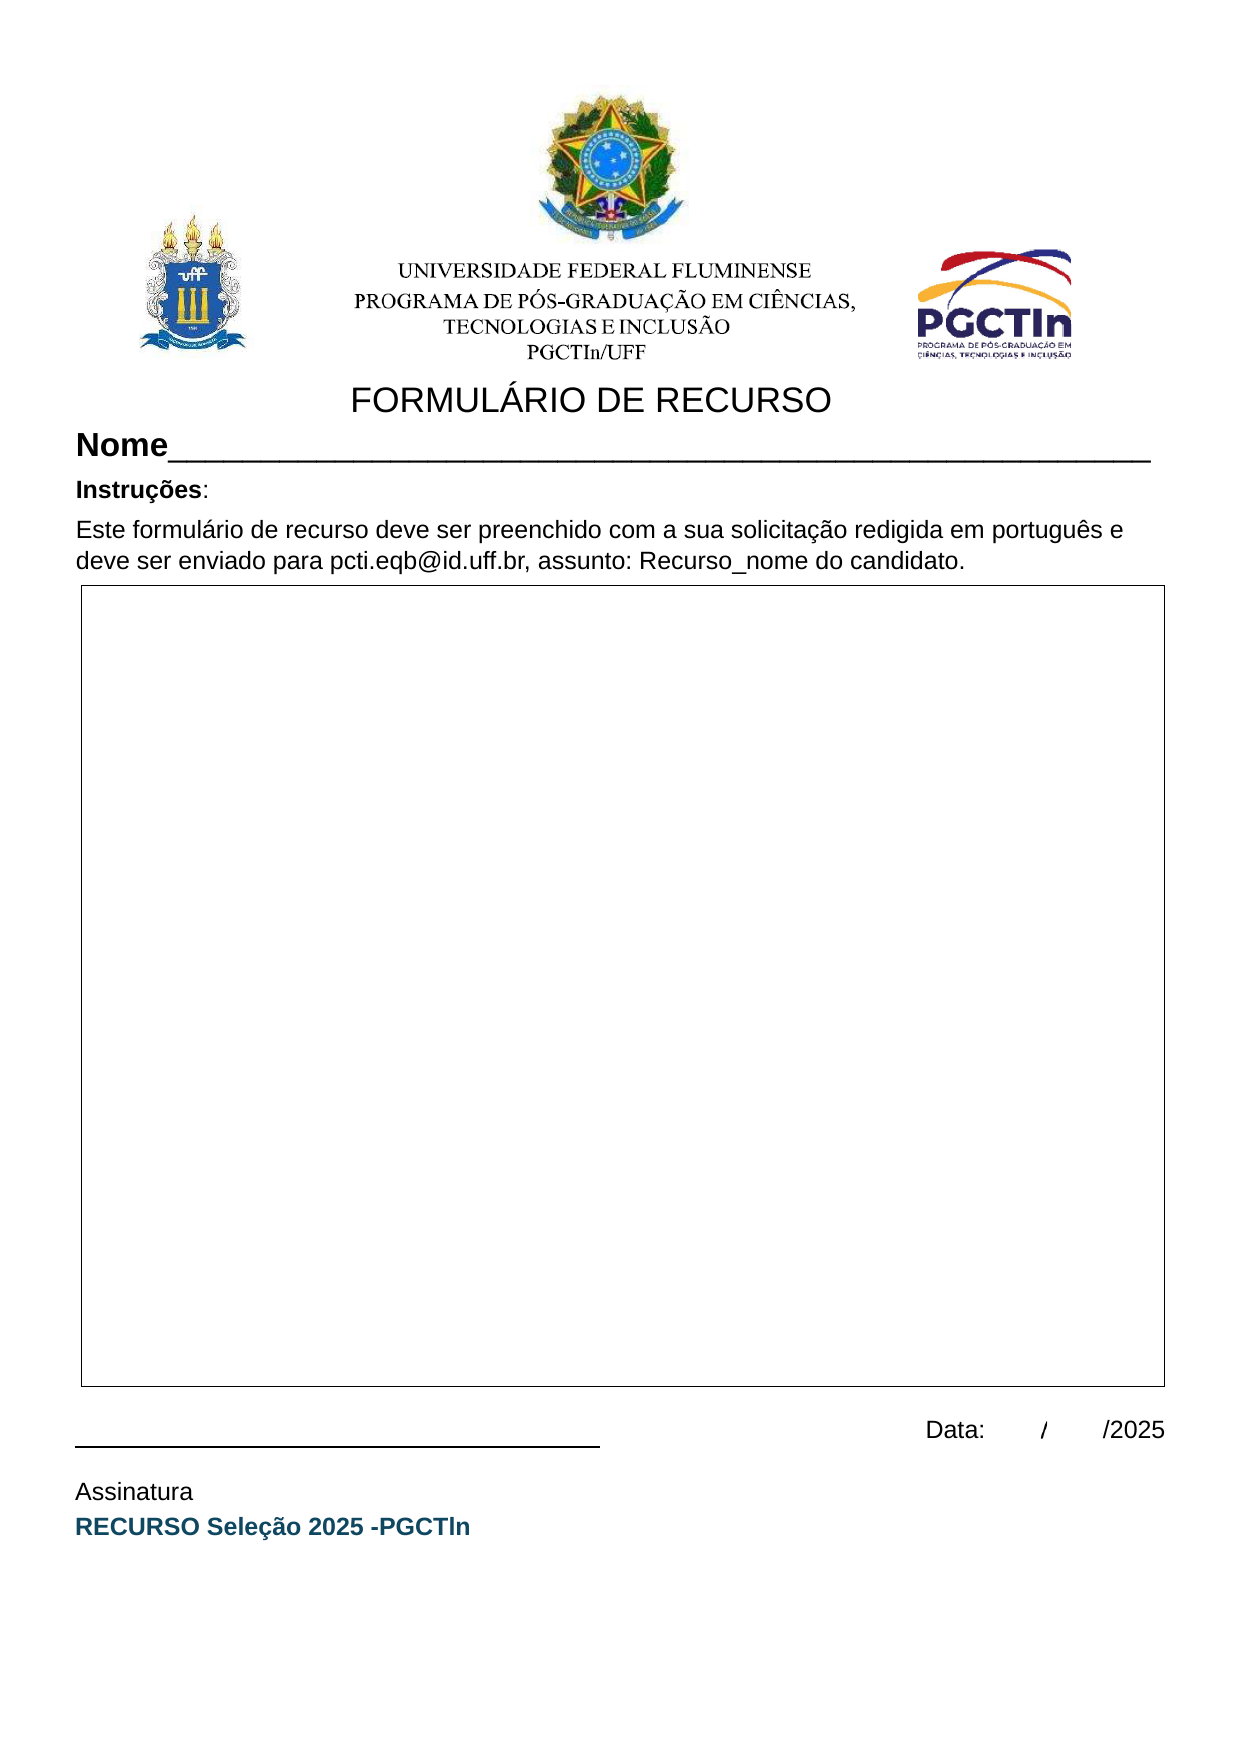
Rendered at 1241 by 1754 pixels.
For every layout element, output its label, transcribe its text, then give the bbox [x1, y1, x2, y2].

picture [75, 75, 1166, 375]
text Data: /2025 [75, 1415, 1165, 1444]
text Instruções: [76, 475, 1165, 504]
table_header [82, 586, 1164, 1386]
text Assinatura [75, 1477, 1165, 1505]
text RECURSO Seleção 2025 -PGCTln [75, 1512, 1165, 1541]
subtitle FORMULÁRIO DE RECURSO [350, 379, 1165, 420]
picture [1040, 1421, 1048, 1439]
text Nome_____________________________________________________ [76, 425, 1165, 463]
text Este formulário de recurso deve ser preenchido com a sua solicitação redigida em português e deve ser enviado para pcti.eqb@id.uff.br, assunto: Recurso_nome do candidato. [76, 514, 1165, 574]
